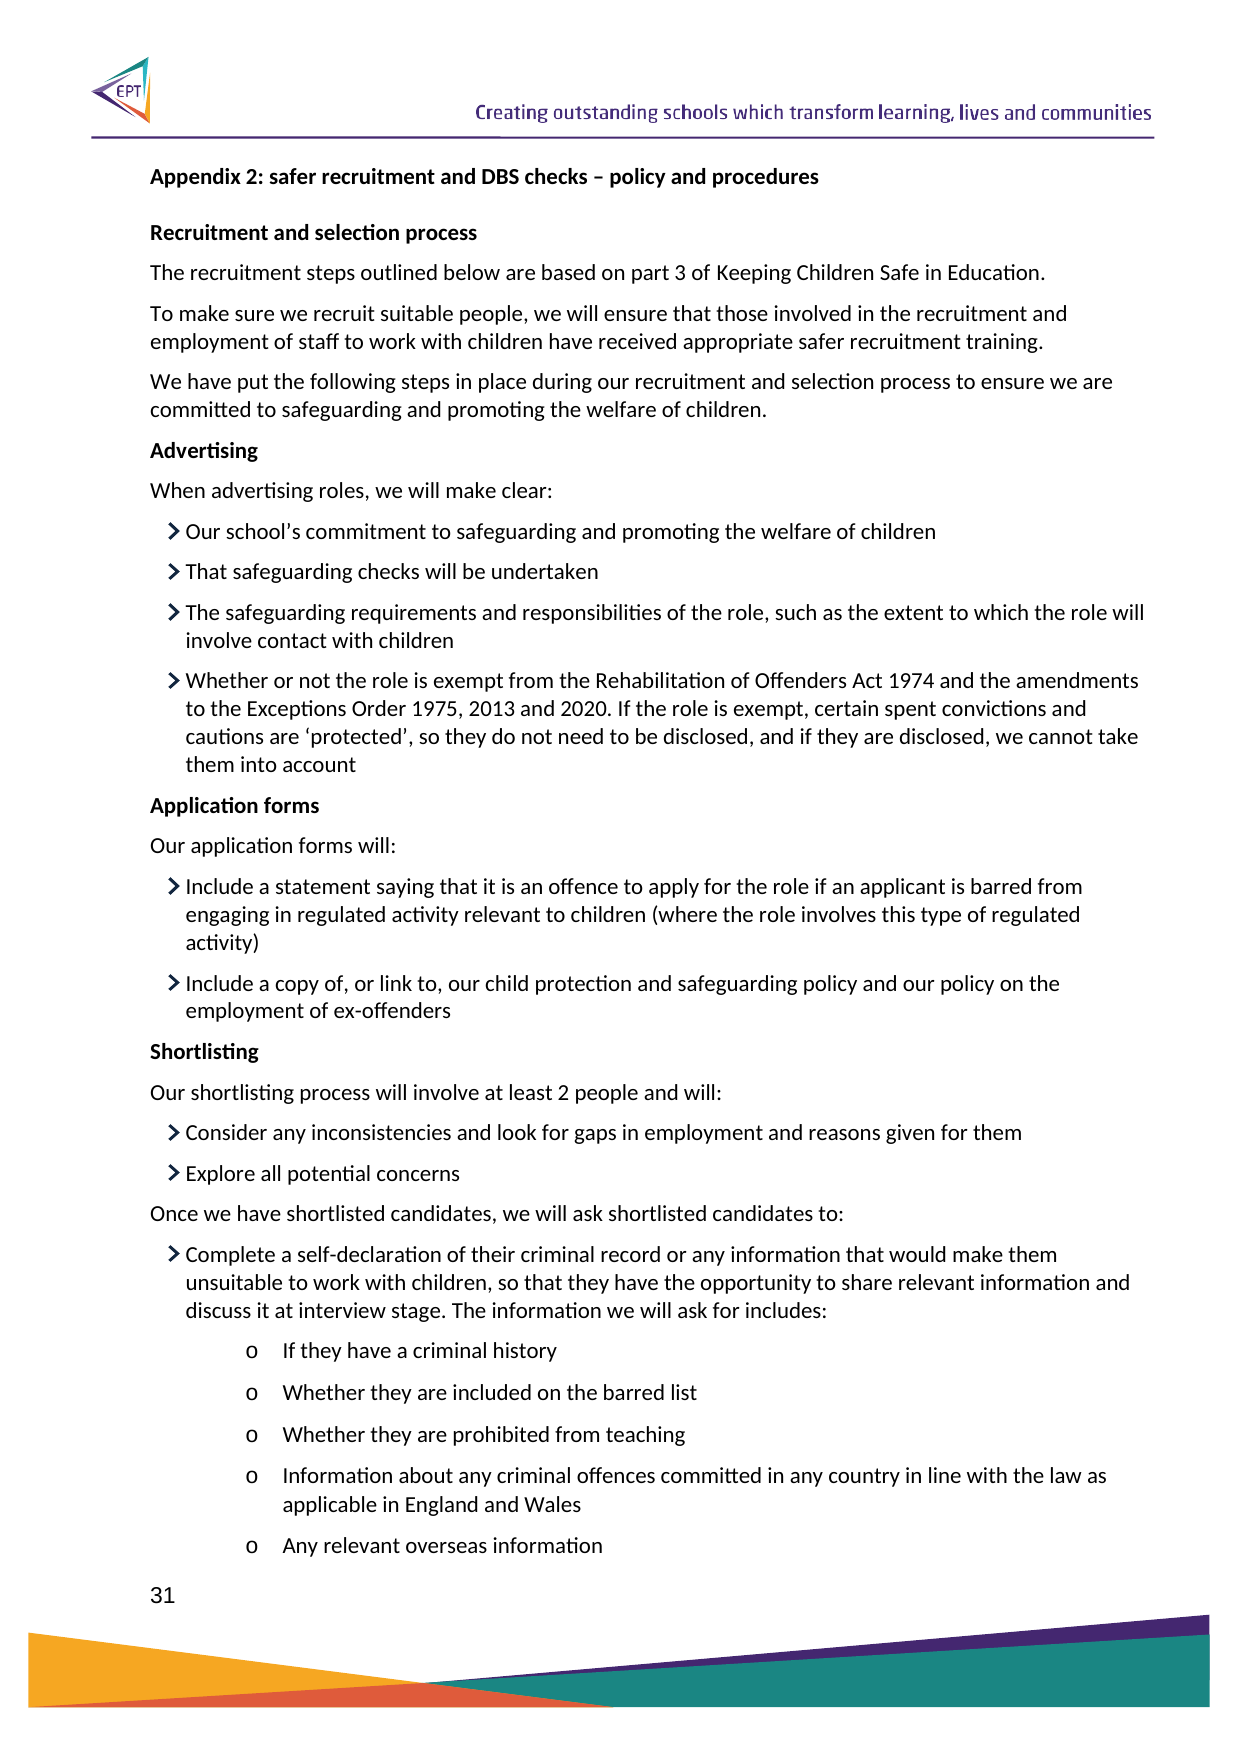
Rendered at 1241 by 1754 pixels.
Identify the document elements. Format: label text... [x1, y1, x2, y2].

picture [476, 104, 873, 123]
list If they have a criminal history [245, 1336, 1152, 1366]
list Whether they are prohibited from teaching [245, 1420, 1152, 1449]
text We have put the following steps in place during our recruitment and selection process to ensure we are committed to safeguarding and promoting the welfare of children. [150, 367, 1152, 423]
picture [117, 85, 141, 97]
list Information about any criminal offences committed in any country in line with the law as applicable in England and Wales [245, 1461, 1152, 1518]
picture [168, 1124, 180, 1141]
text Advertising [150, 436, 1152, 464]
list Whether or not the role is exempt from the Rehabilitation of Offenders Act 1974 and the amendments to the Exceptions Order 1975, 2013 and 2020. If the role is exempt, certain spent convictions and cautions are ‘protected’, so they do not need to be disclosed, and if they are disclosed, we cannot take them into account [168, 666, 1152, 778]
text Recruitment and selection process [150, 218, 1152, 246]
picture [168, 563, 180, 580]
picture [168, 1164, 180, 1181]
picture [168, 877, 180, 895]
text Appendix 2: safer recruitment and DBS checks – policy and procedures [150, 162, 1152, 191]
text Application forms [150, 791, 1152, 819]
picture [879, 104, 954, 123]
list Whether they are included on the barred list [245, 1378, 1152, 1407]
list Our school’s commitment to safeguarding and promoting the welfare of children [168, 517, 1152, 545]
picture [168, 522, 180, 540]
list Explore all potential concerns [168, 1159, 1152, 1187]
picture [168, 672, 180, 689]
list Any relevant overseas information [245, 1531, 1152, 1560]
picture [168, 603, 180, 621]
list The safeguarding requirements and responsibilities of the role, such as the extent to which the role will involve contact with children [168, 598, 1152, 654]
text Once we have shortlisted candidates, we will ask shortlisted candidates to: [150, 1199, 1152, 1227]
text Our application forms will: [150, 832, 1152, 859]
list Consider any inconsistencies and look for gaps in employment and reasons given for them [168, 1118, 1152, 1146]
text To make sure we recruit suitable people, we will ensure that those involved in the recruitment and employment of staff to work with children have received appropriate safer recruitment training. [150, 299, 1152, 355]
picture [168, 1245, 180, 1262]
list Include a copy of, or link to, our child protection and safeguarding policy and our policy on the employment of ex-offenders [168, 969, 1152, 1025]
picture [168, 974, 180, 991]
text Shortlisting [150, 1037, 1152, 1065]
text Our shortlisting process will involve at least 2 people and will: [150, 1078, 1152, 1106]
text The recruitment steps outlined below are based on part 3 of Keeping Children Safe in Education. [150, 258, 1152, 286]
list That safeguarding checks will be undertaken [168, 557, 1152, 585]
list Include a statement saying that it is an offence to apply for the role if an applicant is barred from engaging in regulated activity relevant to children (where the role involves this type of regulated activity) [168, 872, 1152, 956]
text When advertising roles, we will make clear: [150, 476, 1152, 504]
list Complete a self-declaration of their criminal record or any information that would make them unsuitable to work with children, so that they have the opportunity to share relevant information and discuss it at interview stage. The information we will ask for includes: [168, 1240, 1152, 1324]
picture [960, 104, 1151, 120]
